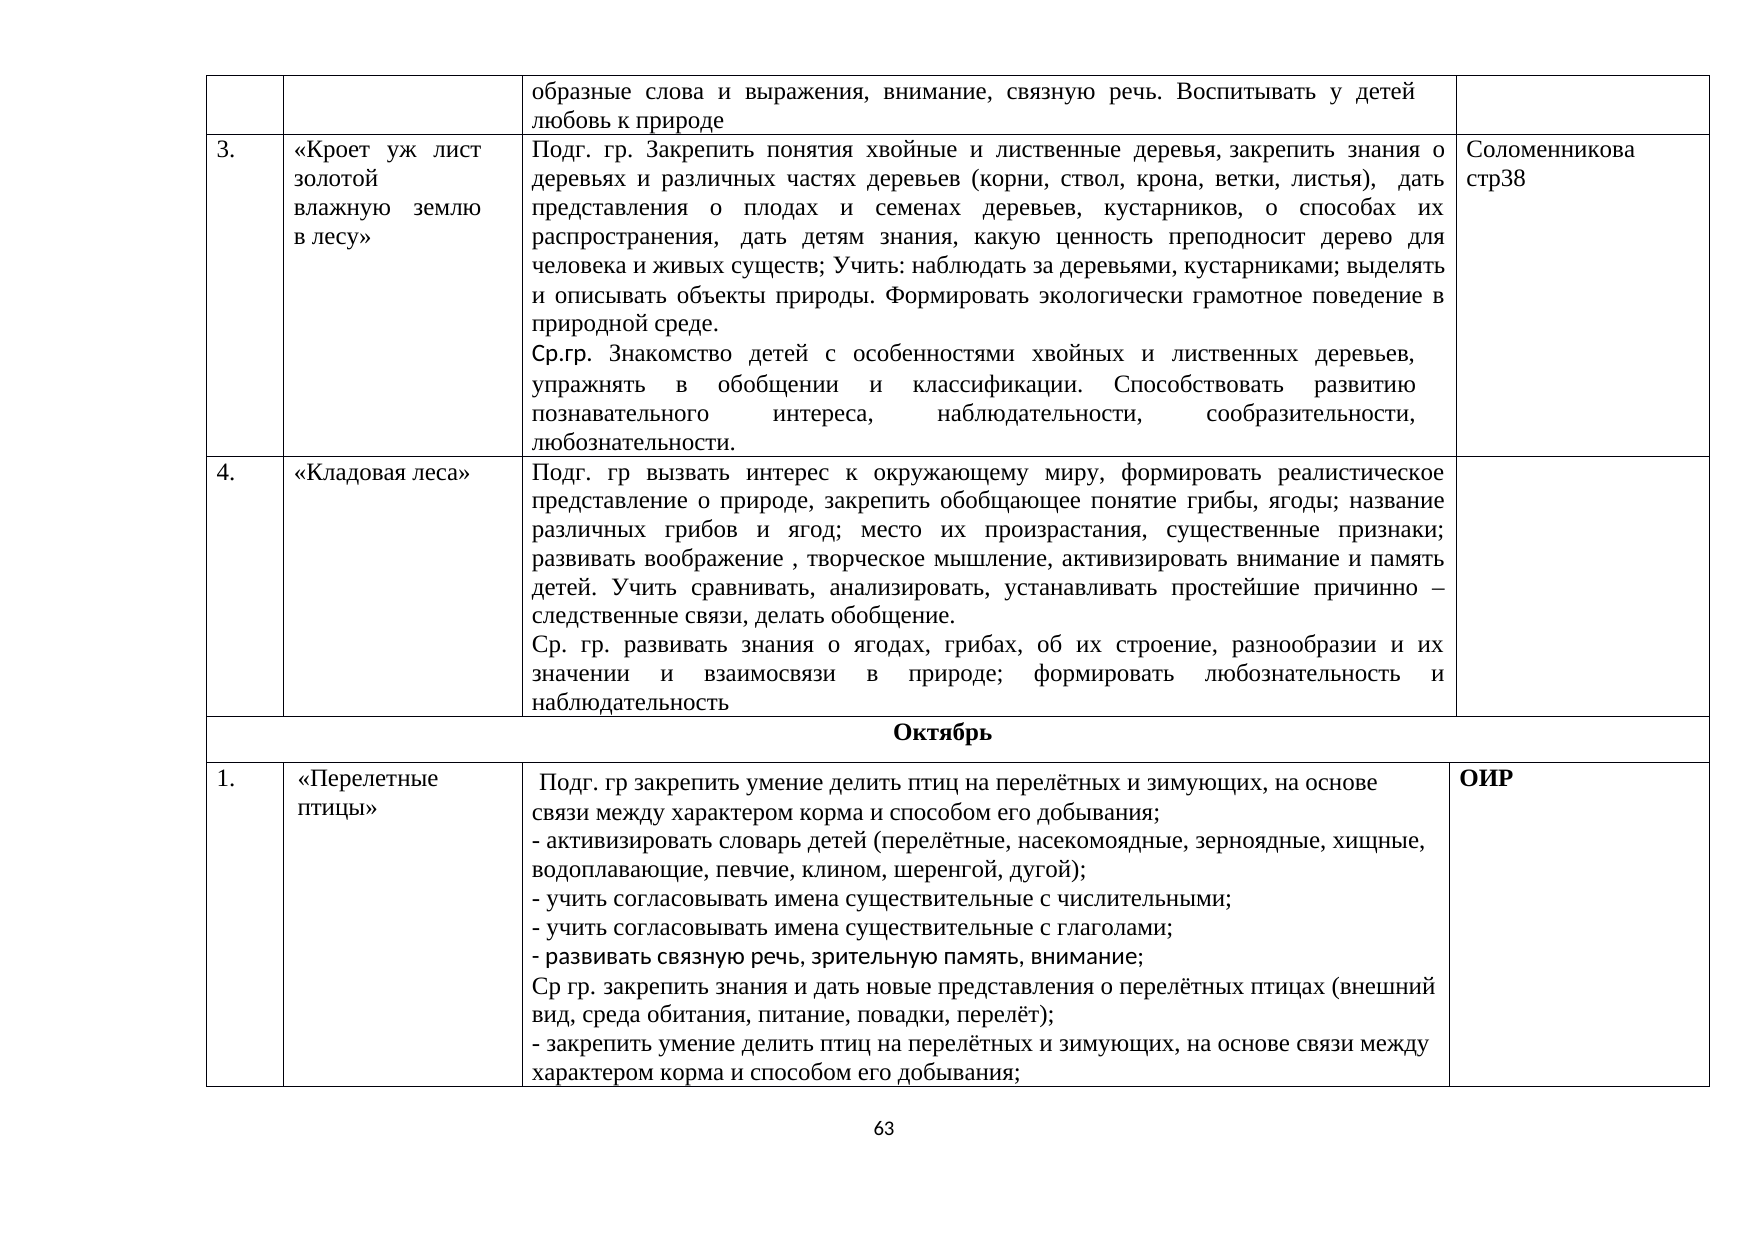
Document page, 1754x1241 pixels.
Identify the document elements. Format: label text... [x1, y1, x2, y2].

table_cell Соломенникова стр38 [1457, 135, 1709, 456]
table_cell [1457, 76, 1709, 133]
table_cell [284, 76, 522, 133]
table_cell ОИР [1450, 763, 1709, 1086]
table_cell 3. [207, 135, 283, 456]
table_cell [523, 76, 1456, 133]
table_cell Подг. гр закрепить умение делить птиц на перелётных и зимующих, на основе связи между характером корма и способом его добывания; - активизировать словарь детей (перелётные, насекомоядные, зерноядные, хищные, водоплавающие, певчие, клином, шеренгой, дугой); - учить согласовывать имена существительные с числительными; - учить согласовывать имена существительные с глаголами; - развивать связную речь, зрительную память, внимание; Ср гр. закрепить знания и дать новые представления о перелётных птицах (внешний вид, среда обитания, питание, повадки, перелёт); - закрепить умение делить птиц на перелётных и зимующих, на основе связи между характером корма и способом его добывания; [523, 763, 1449, 1086]
table_cell Подг. гр. Закрепить понятия хвойные и лиственные деревья, закрепить знания о деревьях и различных частях деревьев (корни, ствол, крона, ветки, листья), дать представления о плодах и семенах деревьев, кустарников, о способах их распространения, дать детям знания, какую ценность преподносит дерево для человека и живых существ; Учить: наблюдать за деревьями, кустарниками; выделять и описывать объекты природы. Формировать экологически грамотное поведение в природной среде. Ср.гр. Знакомство детей с особенностями хвойных и лиственных деревьев, упражнять в обобщении и классификации. Способствовать развитию познавательного интереса, наблюдательности, сообразительности, любознательности. [523, 135, 1456, 456]
table_cell «Кладовая леса» [284, 457, 522, 716]
table_cell Подг. гр вызвать интерес к окружающему миру, формировать реалистическое представление о природе, закрепить обобщающее понятие грибы, ягоды; название различных грибов и ягод; место их произрастания, существенные признаки; развивать воображение , творческое мышление, активизировать внимание и память детей. Учить сравнивать, анализировать, устанавливать простейшие причинно –следственные связи, делать обобщение. Ср. гр. развивать знания о ягодах, грибах, об их строение, разнообразии и их значении и взаимосвязи в природе; формировать любознательность и наблюдательность [523, 457, 1456, 716]
table_cell 2. [207, 76, 283, 133]
table_cell 4. [207, 457, 283, 716]
table_cell 1. [207, 763, 283, 1086]
table_cell «Перелетные птицы» [284, 763, 522, 1086]
table_cell [1457, 457, 1709, 716]
table_cell «Кроет уж лист золотой влажную землю в лесу» [284, 135, 522, 456]
table_cell Октябрь [207, 717, 1709, 762]
